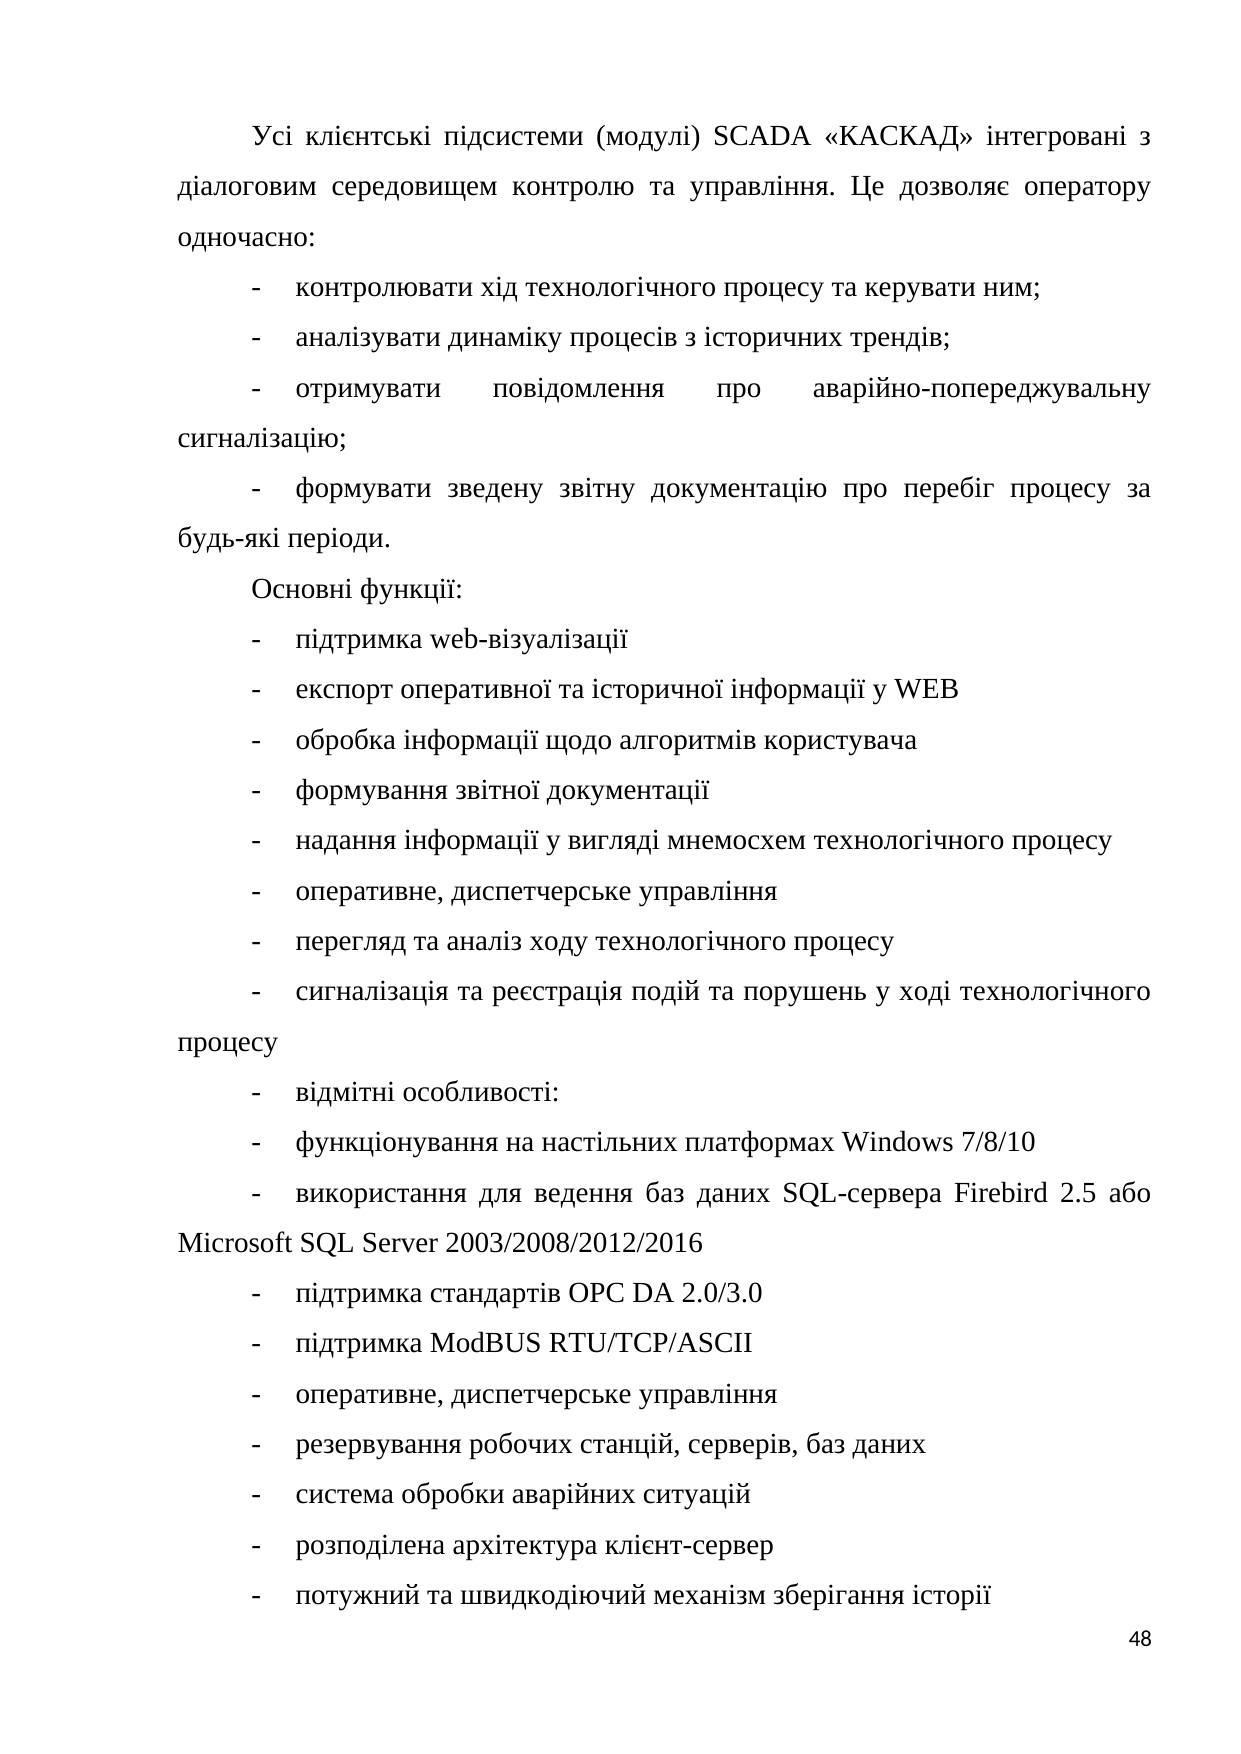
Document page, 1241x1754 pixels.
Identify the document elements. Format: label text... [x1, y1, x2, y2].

list контролювати хід технологічного процесу та керувати ним; [177, 269, 1152, 303]
list обробка інформації щодо алгоритмів користувача [177, 722, 1152, 755]
list формувати зведену звітну документацію про перебіг процесу за будь-які періоди. [177, 470, 1152, 554]
list надання інформації у вигляді мнемосхем технологічного процесу [177, 822, 1152, 856]
list потужний та швидкодіючий механізм зберігання історії [177, 1577, 1152, 1611]
list підтримка стандартів OPC DA 2.0/3.0 [177, 1275, 1152, 1309]
list підтримка web-візуалізації [177, 621, 1152, 655]
list оперативне, диспетчерське управління [177, 1376, 1152, 1409]
list система обробки аварійних ситуацій [177, 1477, 1152, 1510]
text Усі клієнтські підсистеми (модулі) SCADA «КАСКАД» інтегровані з діалоговим середовищем контролю та управління. Це дозволяє оператору одночасно: [177, 118, 1152, 252]
list оперативне, диспетчерське управління [177, 873, 1152, 906]
list розподілена архітектура клієнт-сервер [177, 1527, 1152, 1560]
list перегляд та аналіз ходу технологічного процесу [177, 923, 1152, 957]
list формування звітної документації [177, 772, 1152, 806]
list підтримка ModBUS RTU/TCP/ASCII [177, 1326, 1152, 1359]
list сигналізація та реєстрація подій та порушень у ході технологічного процесу [177, 973, 1152, 1057]
list експорт оперативної та історичної інформації у WEB [177, 672, 1152, 705]
list аналізувати динаміку процесів з історичних трендів; [177, 319, 1152, 353]
list отримувати повідомлення про аварійно-попереджувальну сигналізацію; [177, 370, 1152, 453]
list функціонування на настільних платформах Windows 7/8/10 [177, 1124, 1152, 1158]
list резервування робочих станцій, серверів, баз даних [177, 1426, 1152, 1460]
list використання для ведення баз даних SQL-сервера Firebird 2.5 або Microsoft SQL Server 2003/2008/2012/2016 [177, 1175, 1152, 1258]
text Основні функції: [177, 571, 1152, 604]
list відмітні особливості: [177, 1074, 1152, 1108]
